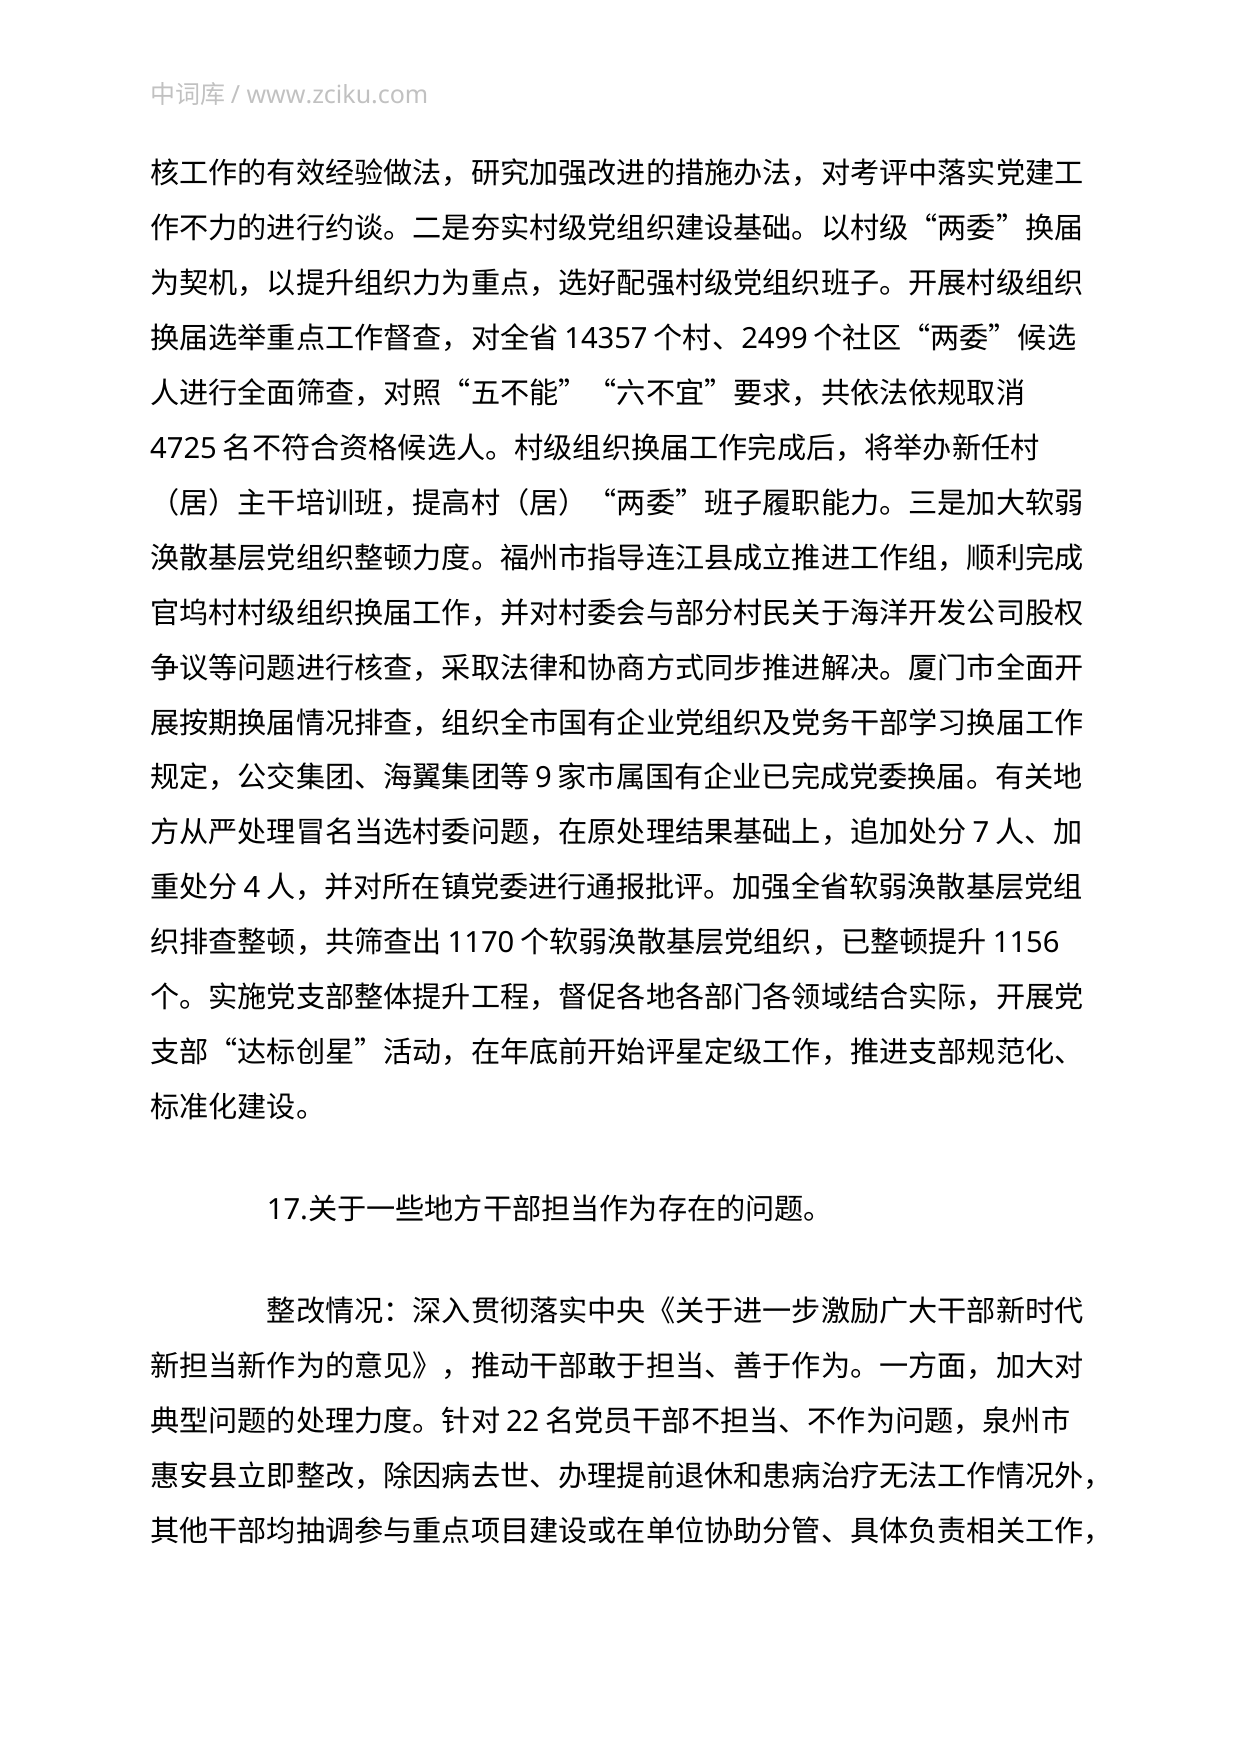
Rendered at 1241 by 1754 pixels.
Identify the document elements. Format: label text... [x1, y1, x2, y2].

text 17.关于一些地方干部担当作为存在的问题。 [150, 1186, 1090, 1228]
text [150, 150, 1090, 1126]
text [150, 1288, 1090, 1549]
